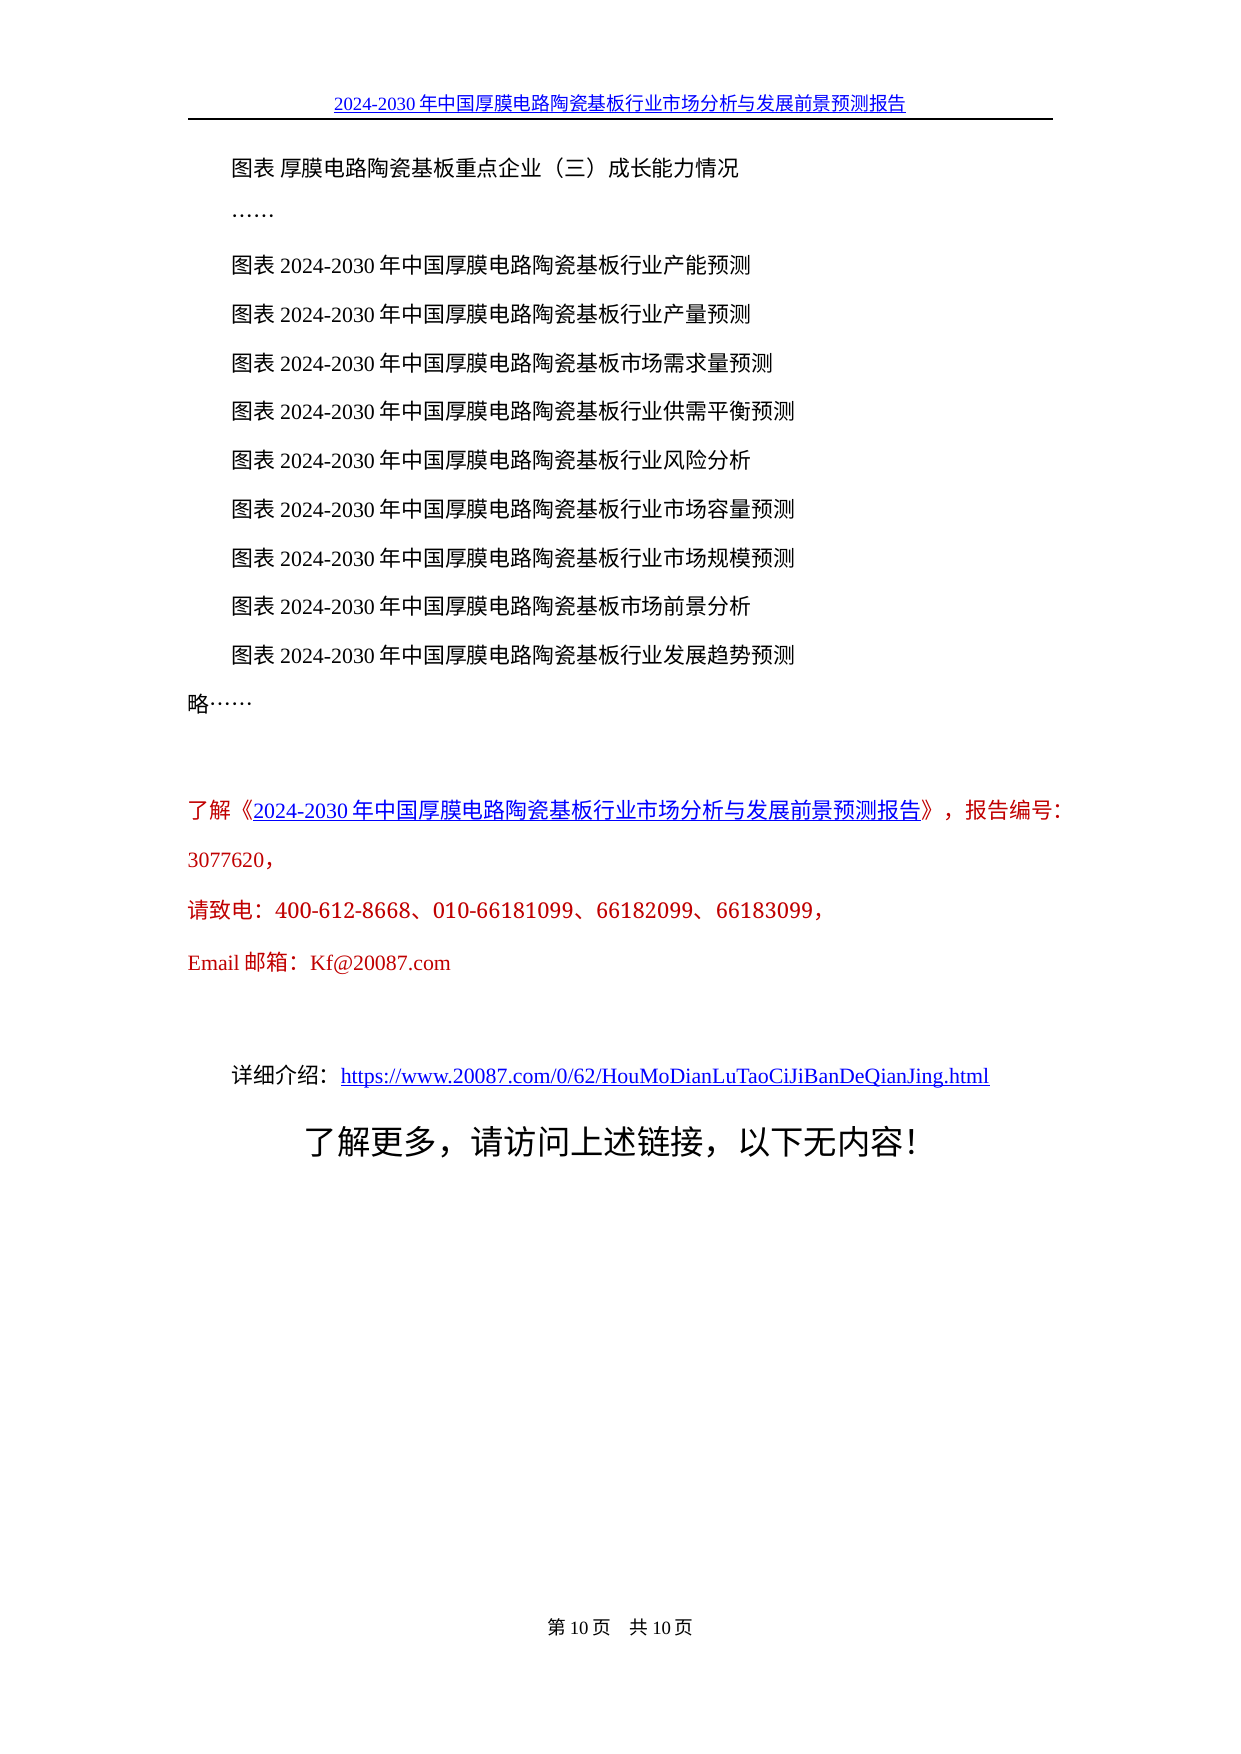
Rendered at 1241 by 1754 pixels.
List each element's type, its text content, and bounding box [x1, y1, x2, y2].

title 了解更多，请访问上述链接，以下无内容！ [187, 1108, 1053, 1173]
text 详细介绍：https://www.20087.com/0/62/HouMoDianLuTaoCiJiBanDeQianJing.html [187, 1058, 1053, 1090]
text 了解《2024-2030年中国厚膜电路陶瓷基板行业市场分析与发展前景预测报告》，报告编号：3077620， [187, 793, 1053, 874]
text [187, 150, 1053, 719]
text 请致电：400-612-8668、010-66181099、66182099、66183099， [187, 893, 1053, 926]
text Email邮箱：Kf@20087.com [187, 945, 1053, 977]
